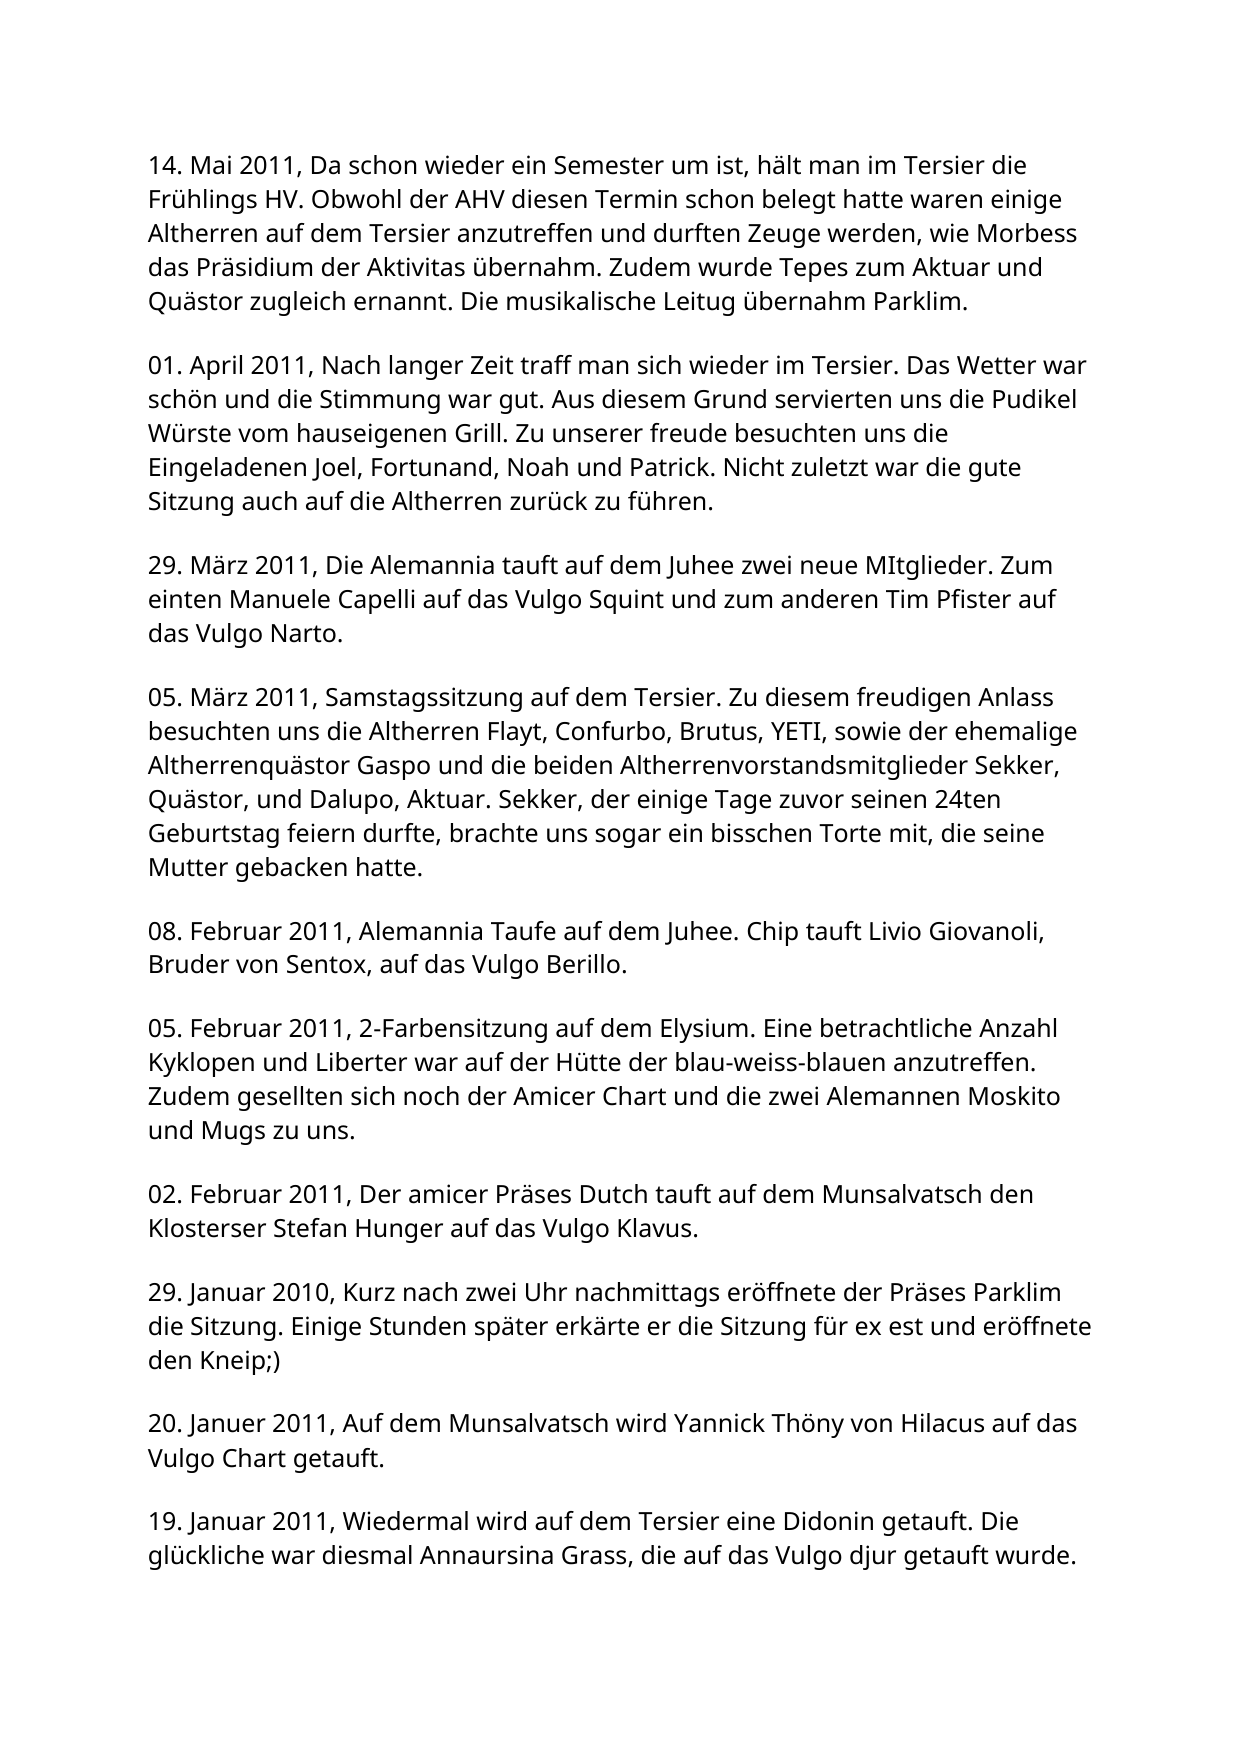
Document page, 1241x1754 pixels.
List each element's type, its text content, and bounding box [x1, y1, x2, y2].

text 14. Mai 2011, Da schon wieder ein Semester um ist, hält man im Tersier die Frühlings HV. Obwohl der AHV diesen Termin schon belegt hatte waren einige Altherren auf dem Tersier anzutreffen und durften Zeuge werden, wie Morbess das Präsidium der Aktivitas übernahm. Zudem wurde Tepes zum Aktuar und Quästor zugleich ernannt. Die musikalische Leitug übernahm Parklim. [148, 148, 1093, 318]
text 19. Januar 2011, Wiedermal wird auf dem Tersier eine Didonin getauft. Die glückliche war diesmal Annaursina Grass, die auf das Vulgo djur getauft wurde. [148, 1504, 1093, 1572]
text 01. April 2011, Nach langer Zeit traff man sich wieder im Tersier. Das Wetter war schön und die Stimmung war gut. Aus diesem Grund servierten uns die Pudikel Würste vom hauseigenen Grill. Zu unserer freude besuchten uns die Eingeladenen Joel, Fortunand, Noah und Patrick. Nicht zuletzt war die gute Sitzung auch auf die Altherren zurück zu führen. [148, 347, 1093, 518]
text 20. Januer 2011, Auf dem Munsalvatsch wird Yannick Thöny von Hilacus auf das Vulgo Chart getauft. [148, 1406, 1093, 1474]
text 08. Februar 2011, Alemannia Taufe auf dem Juhee. Chip tauft Livio Giovanoli, Bruder von Sentox, auf das Vulgo Berillo. [148, 913, 1093, 981]
text 29. März 2011, Die Alemannia tauft auf dem Juhee zwei neue MItglieder. Zum einten Manuele Capelli auf das Vulgo Squint und zum anderen Tim Pfister auf das Vulgo Narto. [148, 547, 1093, 649]
text 05. Februar 2011, 2-Farbensitzung auf dem Elysium. Eine betrachtliche Anzahl Kyklopen und Liberter war auf der Hütte der blau-weiss-blauen anzutreffen. Zudem gesellten sich noch der Amicer Chart und die zwei Alemannen Moskito und Mugs zu uns. [148, 1011, 1093, 1147]
text 29. Januar 2010, Kurz nach zwei Uhr nachmittags eröffnete der Präses Parklim die Sitzung. Einige Stunden später erkärte er die Sitzung für ex est und eröffnete den Kneip;) [148, 1274, 1093, 1377]
text 02. Februar 2011, Der amicer Präses Dutch tauft auf dem Munsalvatsch den Klosterser Stefan Hunger auf das Vulgo Klavus. [148, 1177, 1093, 1245]
text 05. März 2011, Samstagssitzung auf dem Tersier. Zu diesem freudigen Anlass besuchten uns die Altherren Flayt, Confurbo, Brutus, YETI, sowie der ehemalige Altherrenquästor Gaspo und die beiden Altherrenvorstandsmitglieder Sekker, Quästor, und Dalupo, Aktuar. Sekker, der einige Tage zuvor seinen 24ten Geburtstag feiern durfte, brachte uns sogar ein bisschen Torte mit, die seine Mutter gebacken hatte. [148, 679, 1093, 883]
